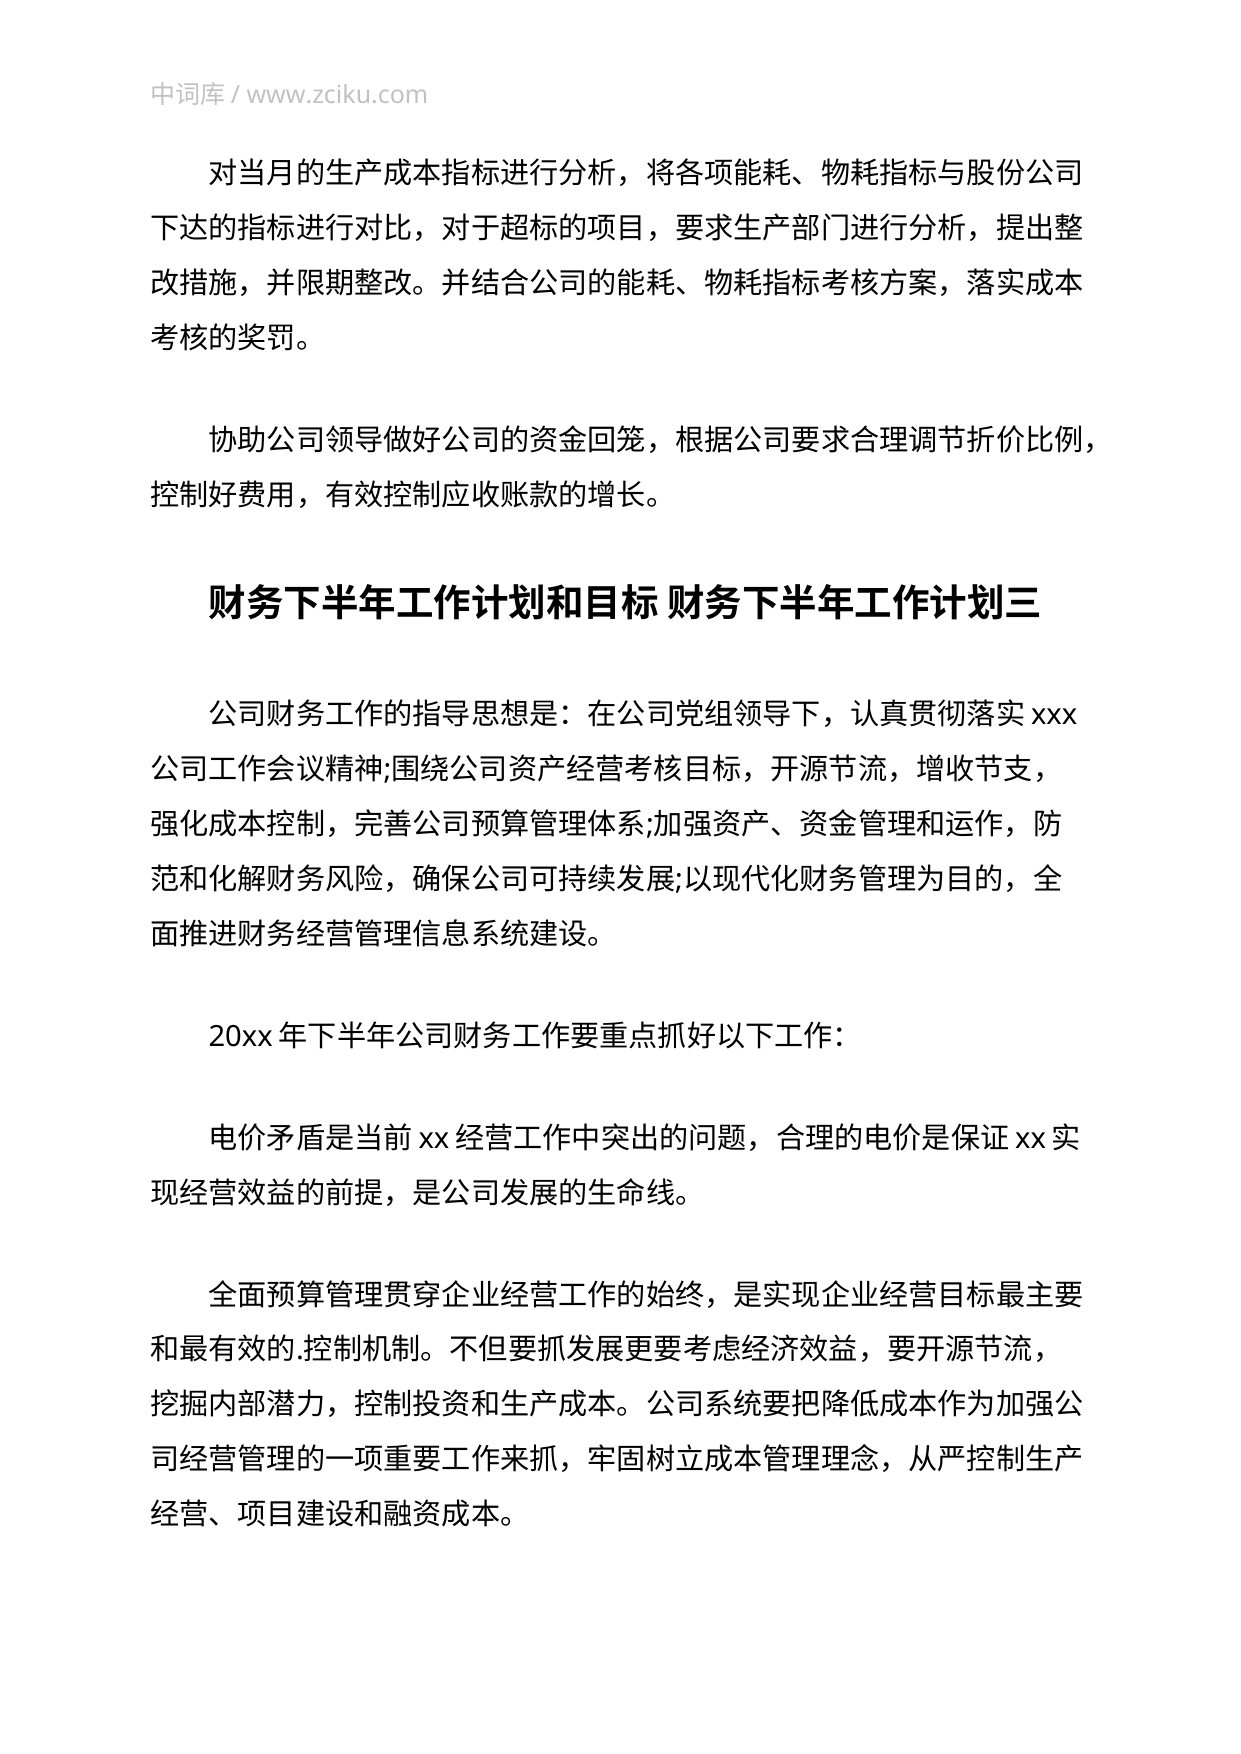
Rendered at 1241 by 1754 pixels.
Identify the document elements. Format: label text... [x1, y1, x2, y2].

text 电价矛盾是当前xx经营工作中突出的问题，合理的电价是保证xx实现经营效益的前提，是公司发展的生命线。 [150, 1114, 1090, 1212]
text 财务下半年工作计划和目标 财务下半年工作计划三 [150, 573, 1090, 627]
text 全面预算管理贯穿企业经营工作的始终，是实现企业经营目标最主要和最有效的.控制机制。不但要抓发展更要考虑经济效益，要开源节流，挖掘内部潜力，控制投资和生产成本。公司系统要把降低成本作为加强公司经营管理的一项重要工作来抓，牢固树立成本管理理念，从严控制生产经营、项目建设和融资成本。 [150, 1271, 1090, 1533]
text 20xx年下半年公司财务工作要重点抓好以下工作： [150, 1012, 1090, 1055]
text 公司财务工作的指导思想是：在公司党组领导下，认真贯彻落实xxx公司工作会议精神;围绕公司资产经营考核目标，开源节流，增收节支，强化成本控制，完善公司预算管理体系;加强资产、资金管理和运作，防范和化解财务风险，确保公司可持续发展;以现代化财务管理为目的，全面推进财务经营管理信息系统建设。 [150, 691, 1090, 953]
text 协助公司领导做好公司的资金回笼，根据公司要求合理调节折价比例，控制好费用，有效控制应收账款的增长。 [150, 416, 1090, 514]
text 对当月的生产成本指标进行分析，将各项能耗、物耗指标与股份公司下达的指标进行对比，对于超标的项目，要求生产部门进行分析，提出整改措施，并限期整改。并结合公司的能耗、物耗指标考核方案，落实成本考核的奖罚。 [150, 150, 1090, 357]
